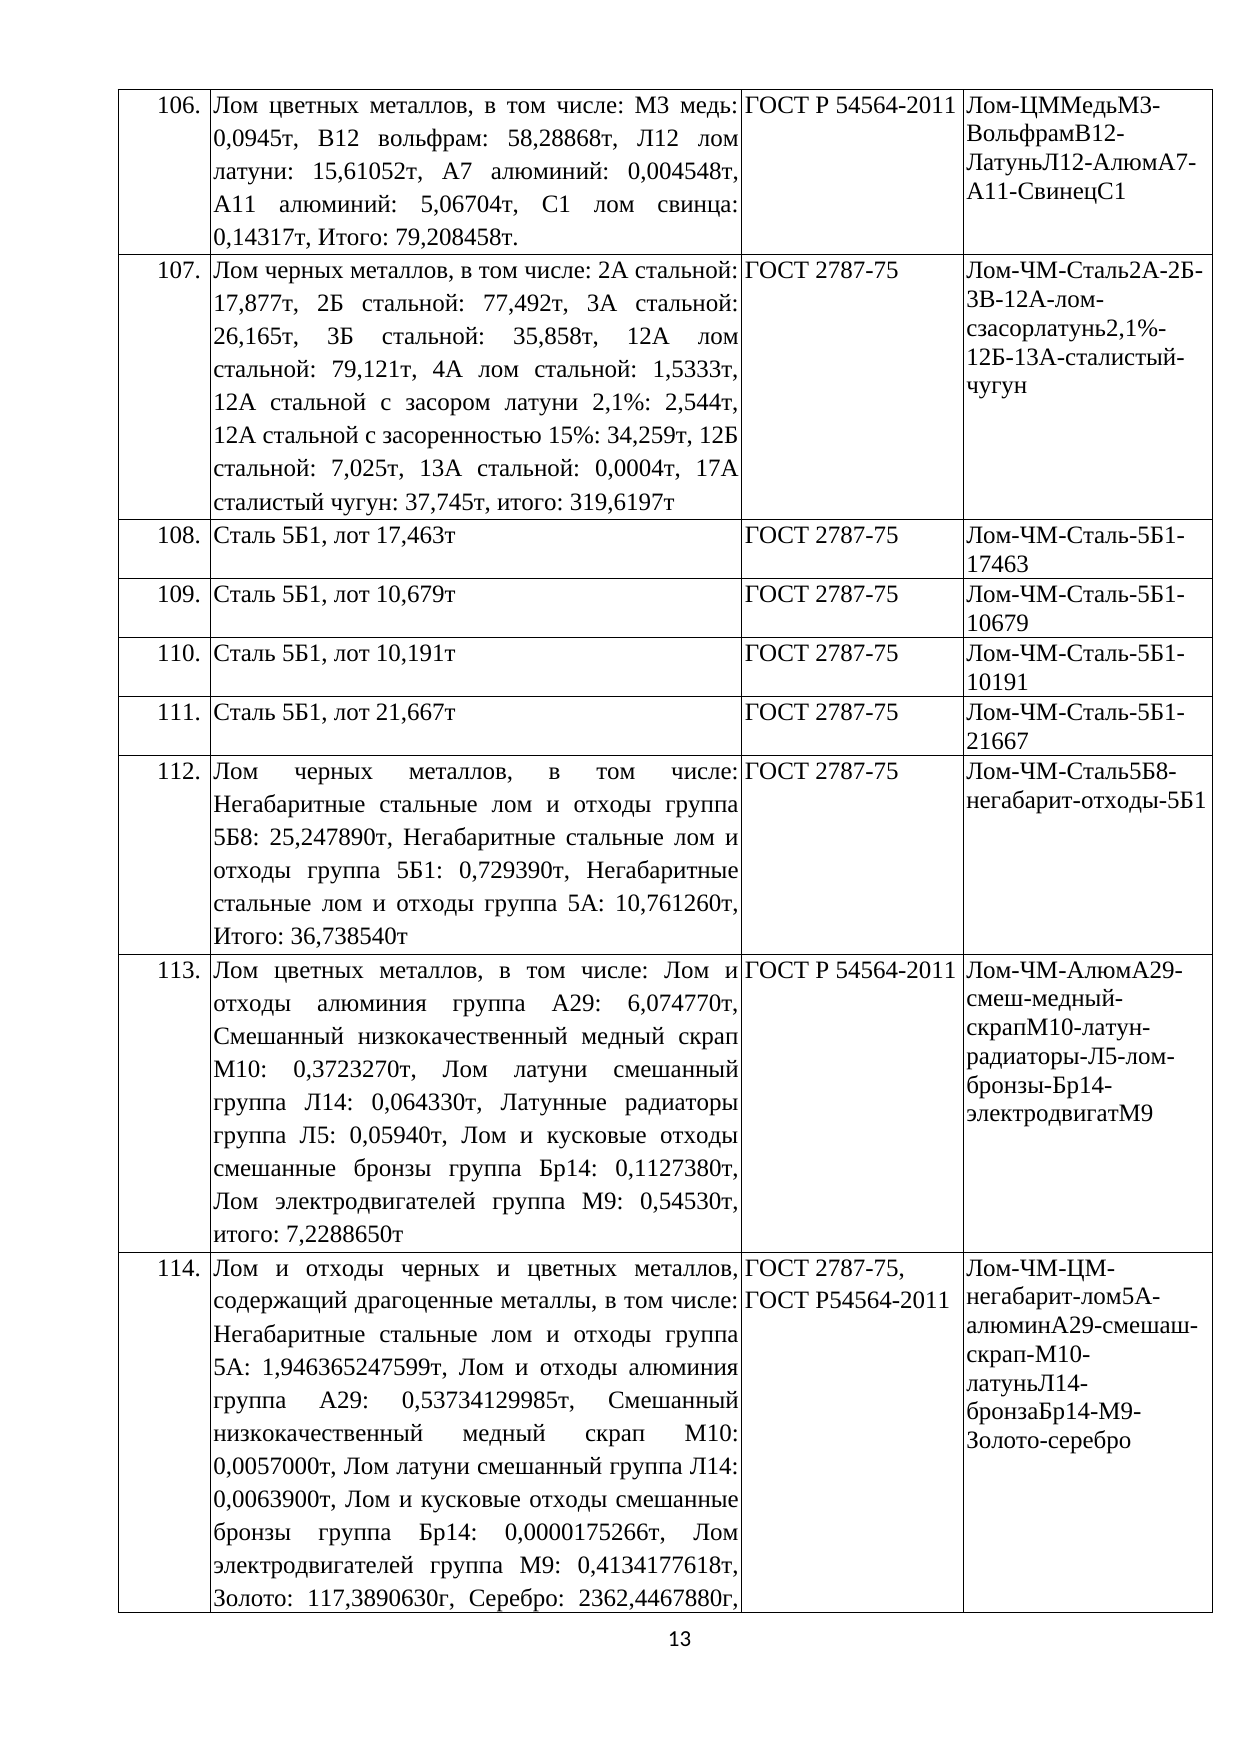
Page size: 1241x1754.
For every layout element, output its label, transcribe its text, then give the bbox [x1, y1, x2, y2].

table_cell [119, 255, 210, 519]
table_cell Лом-ЧМ-Сталь2А-2Б-3В-12А-лом-сзасорлатунь2,1%-12Б-13А-сталистый-чугун [964, 255, 1212, 519]
table_cell ГОСТ Р 54564-2011 [742, 90, 963, 254]
table_cell Лом цветных металлов, в том числе: Лом и отходы алюминия группа А29: 6,074770т, Смешанный низкокачественный медный скрап М10: 0,3723270т, Лом латуни смешанный группа Л14: 0,064330т, Латунные радиаторы группа Л5: 0,05940т, Лом и кусковые отходы смешанные бронзы группа Бр14: 0,1127380т, Лом электродвигателей группа М9: 0,54530т, итого: 7,2288650т [211, 955, 741, 1252]
table_cell ГОСТ 2787-75 [742, 579, 963, 637]
table_cell [119, 90, 210, 254]
table_cell Сталь 5Б1, лот 17,463т [211, 520, 741, 578]
table_cell Лом-ЧМ-Сталь-5Б1-10679 [964, 579, 1212, 637]
table_cell [119, 955, 210, 1252]
table_cell Лом-ЦММедьМ3-ВольфрамВ12-ЛатуньЛ12-АлюмА7-А11-СвинецС1 [964, 90, 1212, 254]
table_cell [964, 1253, 1212, 1612]
table_cell Лом цветных металлов, в том числе: М3 медь: 0,0945т, В12 вольфрам: 58,28868т, Л12 лом латуни: 15,61052т, А7 алюминий: 0,004548т, А11 алюминий: 5,06704т, С1 лом свинца: 0,14317т, Итого: 79,208458т. [211, 90, 741, 254]
table_cell [119, 756, 210, 954]
table_cell ГОСТ 2787-75 [742, 756, 963, 954]
table_cell Лом-ЧМ-АлюмА29-смеш-медный-скрапМ10-латун-радиаторы-Л5-лом-бронзы-Бр14-электродвигатМ9 [964, 955, 1212, 1252]
table_cell ГОСТ 2787-75 [742, 255, 963, 519]
table_cell [119, 520, 210, 578]
table_cell ГОСТ 2787-75 [742, 638, 963, 696]
table_cell Лом-ЧМ-Сталь5Б8-негабарит-отходы-5Б1 [964, 756, 1212, 954]
table_cell Сталь 5Б1, лот 10,191т [211, 638, 741, 696]
table_cell [119, 638, 210, 696]
table_cell ГОСТ Р 54564-2011 [742, 955, 963, 1252]
table_cell ГОСТ 2787-75 [742, 697, 963, 755]
table_cell Сталь 5Б1, лот 10,679т [211, 579, 741, 637]
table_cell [211, 1253, 741, 1612]
table_cell [119, 1253, 210, 1612]
table_cell Сталь 5Б1, лот 21,667т [211, 697, 741, 755]
table_cell Лом-ЧМ-Сталь-5Б1-21667 [964, 697, 1212, 755]
table_cell Лом-ЧМ-Сталь-5Б1-10191 [964, 638, 1212, 696]
table_cell ГОСТ 2787-75 [742, 520, 963, 578]
table_cell Лом-ЧМ-Сталь-5Б1-17463 [964, 520, 1212, 578]
table_cell [119, 579, 210, 637]
table_cell Лом черных металлов, в том числе: 2А стальной: 17,877т, 2Б стальной: 77,492т, 3А стальной: 26,165т, 3Б стальной: 35,858т, 12А лом стальной: 79,121т, 4А лом стальной: 1,5333т, 12А стальной с засором латуни 2,1%: 2,544т, 12А стальной с засоренностью 15%: 34,259т, 12Б стальной: 7,025т, 13А стальной: 0,0004т, 17А сталистый чугун: 37,745т, итого: 319,6197т [211, 255, 741, 519]
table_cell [742, 1253, 963, 1612]
table_cell [119, 697, 210, 755]
table_cell Лом черных металлов, в том числе: Негабаритные стальные лом и отходы группа 5Б8: 25,247890т, Негабаритные стальные лом и отходы группа 5Б1: 0,729390т, Негабаритные стальные лом и отходы группа 5А: 10,761260т, Итого: 36,738540т [211, 756, 741, 954]
